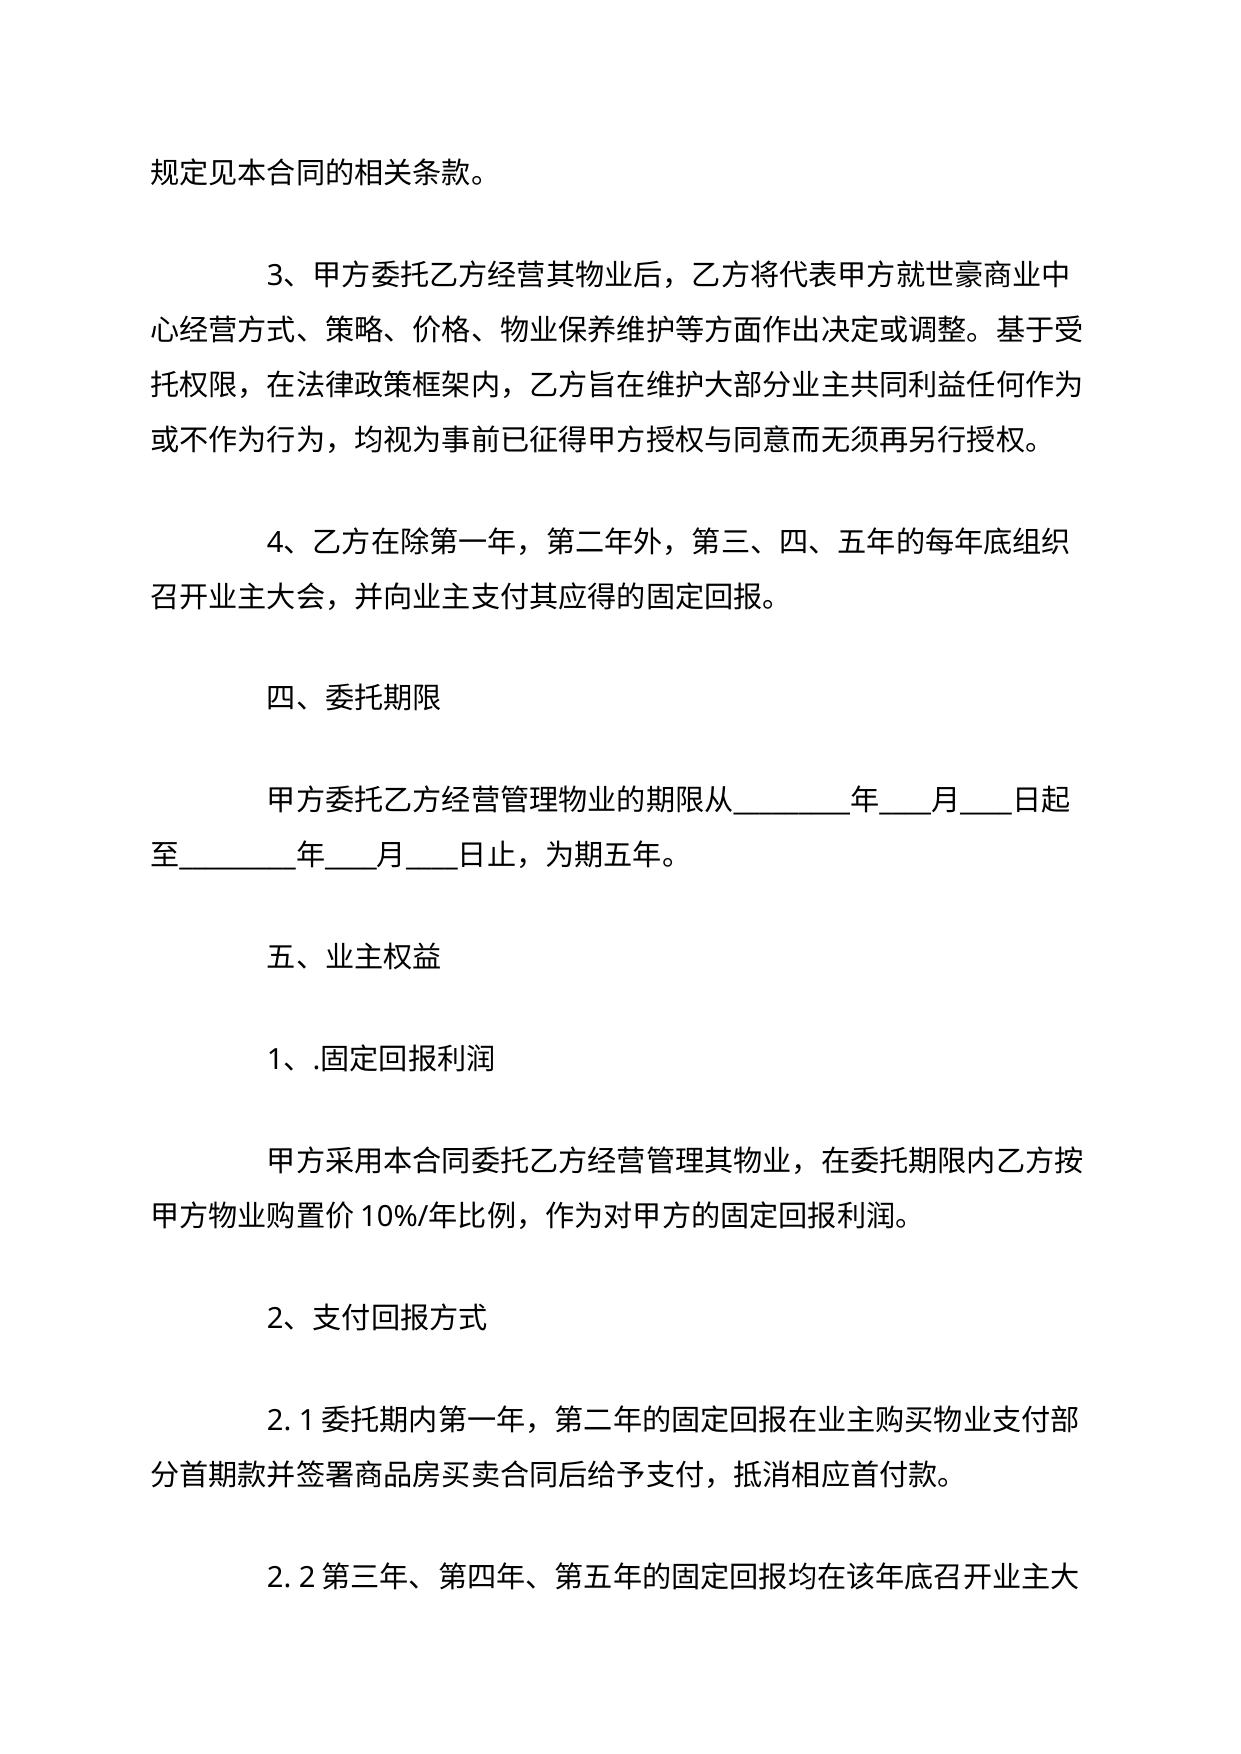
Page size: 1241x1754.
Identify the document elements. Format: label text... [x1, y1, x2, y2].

text 2、支付回报方式 [150, 1294, 1090, 1337]
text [150, 150, 1090, 192]
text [150, 1553, 1090, 1596]
text 2. 1委托期内第一年，第二年的固定回报在业主购买物业支付部分首期款并签署商品房买卖合同后给予支付，抵消相应首付款。 [150, 1396, 1090, 1494]
text 四、委托期限 [150, 675, 1090, 717]
text 五、业主权益 [150, 934, 1090, 976]
text 甲方委托乙方经营管理物业的期限从_________年____月____日起至_________年____月____日止，为期五年。 [150, 777, 1090, 874]
text 1、.固定回报利润 [150, 1036, 1090, 1078]
text 4、乙方在除第一年，第二年外，第三、四、五年的每年底组织召开业主大会，并向业主支付其应得的固定回报。 [150, 518, 1090, 616]
text 甲方采用本合同委托乙方经营管理其物业，在委托期限内乙方按甲方物业购置价10%/年比例，作为对甲方的固定回报利润。 [150, 1138, 1090, 1235]
text 3、甲方委托乙方经营其物业后，乙方将代表甲方就世豪商业中心经营方式、策略、价格、物业保养维护等方面作出决定或调整。基于受托权限，在法律政策框架内，乙方旨在维护大部分业主共同利益任何作为 或不作为行为，均视为事前已征得甲方授权与同意而无须再另行授权。 [150, 252, 1090, 459]
